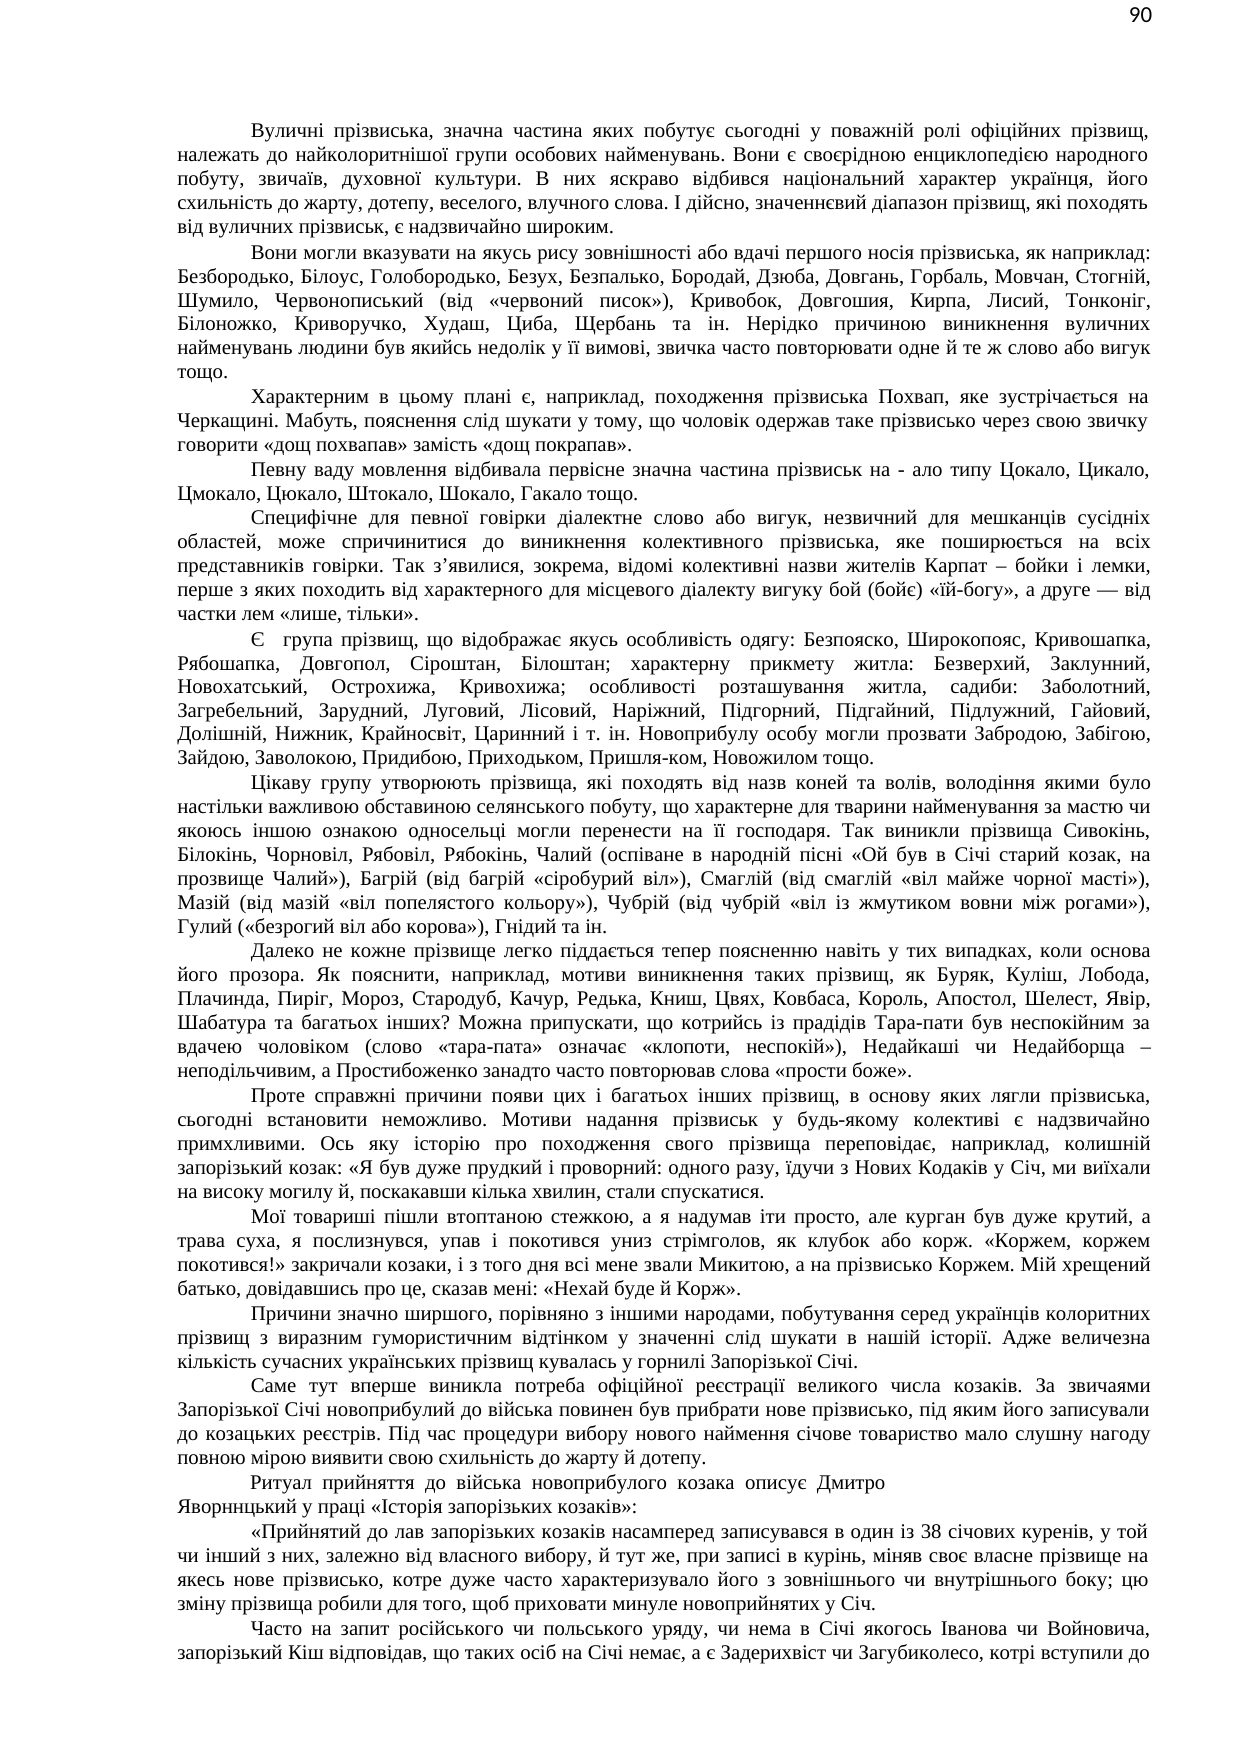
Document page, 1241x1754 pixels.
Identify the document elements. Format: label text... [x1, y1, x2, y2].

text Ритуал прийняття до війська новоприбулого козака описує Дмитро [250, 1469, 1152, 1494]
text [177, 1616, 1152, 1664]
text Певну ваду мовлення відбивала первісне значна частина прізвиськ на - ало типу Цокало, Цикало, Цмокало, Цюкало, Штокало, Шокало, Гакало тощо. [177, 457, 1152, 505]
text Далеко не кожне прізвище легко піддається тепер поясненню навіть у тих випадках, коли основа його прозора. Як пояснити, наприклад, мотиви виникнення таких прізвищ, як Буряк, Куліш, Лобода, Плачинда, Пиріг, Мороз, Стародуб, Качур, Редька, Книш, Цвях, Ковбаса, Король, Апостол, Шелест, Явір, Шабатура та багатьох інших? Можна припускати, що котрийсь із прадідів Тара-пати був неспокійним за вдачею чоловіком (слово «тара-пата» означає «клопоти, неспокій»), Недайкаші чи Недайборща – неподільчивим, а Простибоженко занадто часто повторював слова «прости боже». [177, 939, 1152, 1082]
text «Прийнятий до лав запорізьких козаків насамперед записувався в один із 38 січових куренів, у той чи інший з них, залежно від власного вибору, й тут же, при записі в курінь, міняв своє власне прізвище на якесь нове прізвисько, котре дуже часто характеризувало його з зовнішнього чи внутрішнього боку; цю зміну прізвища робили для того, щоб приховати минуле новоприйнятих у Січ. [177, 1519, 1150, 1615]
text Вуличні прізвиська, значна частина яких побутує сьогодні у поважній ролі офіційних прізвищ, належать до найколоритнішої групи особових найменувань. Вони є своєрідною енциклопедією народного побуту, звичаїв, духовної культури. В них яскраво відбився національний характер українця, його схильність до жарту, дотепу, веселого, влучного слова. І дійсно, значеннєвий діапазон прізвищ, які походять від вуличних прізвиськ, є надзвичайно широким. [177, 119, 1150, 238]
text Цікаву групу утворюють прізвища, які походять від назв коней та волів, володіння якими було настільки важливою обставиною селянського побуту, що характерне для тварини найменування за мастю чи якоюсь іншою ознакою односельці могли перенести на її господаря. Так виникли прізвища Сивокінь, Білокінь, Чорновіл, Рябовіл, Рябокінь, Чалий (оспіване в народній пісні «Ой був в Січі старий козак, на прозвище Чалий»), Багрій (від багрій «сіробурий віл»), Смаглій (від смаглій «віл майже чорної масті»), Мазій (від мазій «віл попелястого кольору»), Чубрій (від чубрій «віл із жмутиком вовни між рогами»), Гулий («безрогий віл або корова»), Гнідий та ін. [177, 771, 1152, 938]
text Специфічне для певної говірки діалектне слово або вигук, незвичний для мешканців сусідніх областей, може спричинитися до виникнення колективного прізвиська, яке поширюється на всіх представників говірки. Так з’явилися, зокрема, відомі колективні назви жителів Карпат – бойки і лемки, перше з яких походить від характерного для місцевого діалекту вигуку бой (бойє) «їй-богу», а друге — від частки лем «лише, тільки». [177, 506, 1152, 625]
text Причини значно ширшого, порівняно з іншими народами, побутування серед українців колоритних прізвищ з виразним гумористичним відтінком у значенні слід шукати в нашій історії. Адже величезна кількість сучасних українських прізвищ кувалась у горнилі Запорізької Січі. [177, 1301, 1152, 1373]
text Яворннцький у праці «Історія запорізьких козаків»: [177, 1494, 1152, 1518]
list група прізвищ, що відображає якусь особливість одягу: Безпояско, Широкопояс, Кривошапка, Рябошапка, Довгопол, Сіроштан, Білоштан; характерну прикмету житла: Безверхий, Заклунний, Новохатський, Острохижа, Кривохижа; особливості розташування житла, садиби: Заболотний, Загребельний, Зарудний, Луговий, Лісовий, Наріжний, Підгорний, Підгайний, Підлужний, Гайовий, Долішній, Нижник, Крайносвіт, Царинний і т. ін. Новоприбулу особу могли прозвати Забродою, Забігою, Зайдою, Заволокою, Придибою, Приходьком, Пришля-ком, Новожилом тощо. [177, 627, 1152, 769]
text Саме тут вперше виникла потреба офіційної реєстрації великого числа козаків. За звичаями Запорізької Січі новоприбулий до війська повинен був прибрати нове прізвисько, під яким його записували до козацьких реєстрів. Під час процедури вибору нового наймення січове товариство мало слушну нагоду повною мірою виявити свою схильність до жарту й дотепу. [177, 1374, 1152, 1469]
text Проте справжні причини появи цих і багатьох інших прізвищ, в основу яких лягли прізвиська, сьогодні встановити неможливо. Мотиви надання прізвиськ у будь-якому колективі є надзвичайно примхливими. Ось яку історію про походження свого прізвища переповідає, наприклад, колишній запорізький козак: «Я був дуже прудкий і проворний: одного разу, їдучи з Нових Кодаків у Січ, ми виїхали на високу могилу й, поскакавши кілька хвилин, стали спускатися. [177, 1083, 1152, 1203]
text Мої товариші пішли втоптаною стежкою, а я надумав іти просто, але курган був дуже крутий, а трава суха, я послизнувся, упав і покотився униз стрімголов, як клубок або корж. «Коржем, коржем покотився!» закричали козаки, і з того дня всі мене звали Микитою, а на прізвисько Коржем. Мій хрещений батько, довідавшись про це, сказав мені: «Нехай буде й Корж». [177, 1205, 1152, 1300]
text Характерним в цьому плані є, наприклад, походження прізвиська Похвап, яке зустрічається на Черкащині. Мабуть, пояснення слід шукати у тому, що чоловік одержав таке прізвисько через свою звичку говорити «дощ похвапав» замість «дощ покрапав». [177, 385, 1150, 456]
text Вони могли вказувати на якусь рису зовнішності або вдачі першого носія прізвиська, як наприклад: Безбородько, Білоус, Голобородько, Безух, Безпалько, Бородай, Дзюба, Довгань, Горбаль, Мовчан, Стогній, Шумило, Червонописький (від «червоний писок»), Кривобок, Довгошия, Кирпа, Лисий, Тонконіг, Білоножко, Криворучко, Худаш, Циба, Щербань та ін. Нерідко причиною виникнення вуличних найменувань людини був якийсь недолік у її вимові, звичка часто повторювати одне й те ж слово або вигук тощо. [177, 240, 1152, 383]
